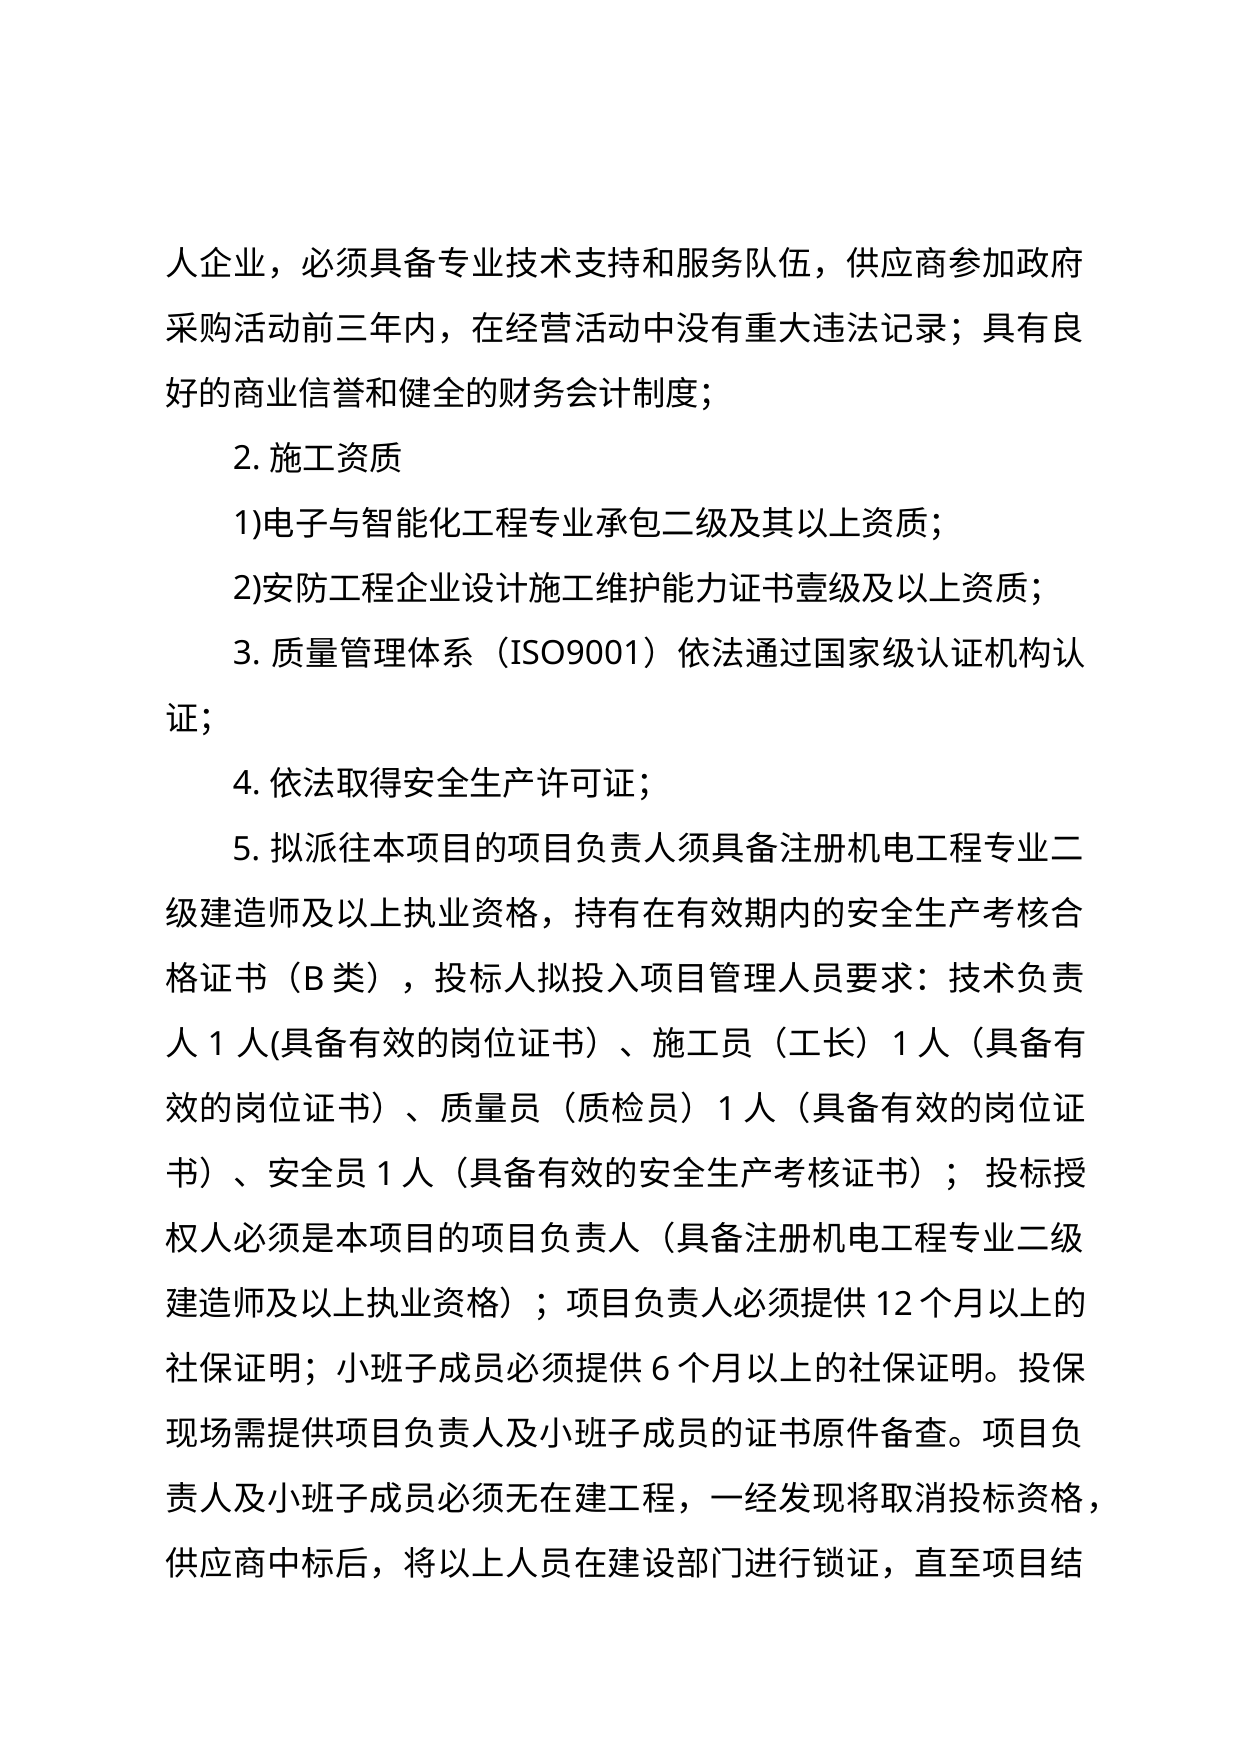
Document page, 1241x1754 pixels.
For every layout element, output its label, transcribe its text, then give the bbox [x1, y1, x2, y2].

text 1)电子与智能化工程专业承包二级及其以上资质； [165, 489, 1087, 554]
text 4. 依法取得安全生产许可证； [165, 749, 1087, 814]
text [165, 229, 1087, 424]
text 2. 施工资质 [165, 424, 1087, 489]
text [165, 814, 1087, 1594]
text 3. 质量管理体系（ISO9001）依法通过国家级认证机构认证； [165, 619, 1087, 749]
text 2)安防工程企业设计施工维护能力证书壹级及以上资质； [165, 554, 1087, 619]
